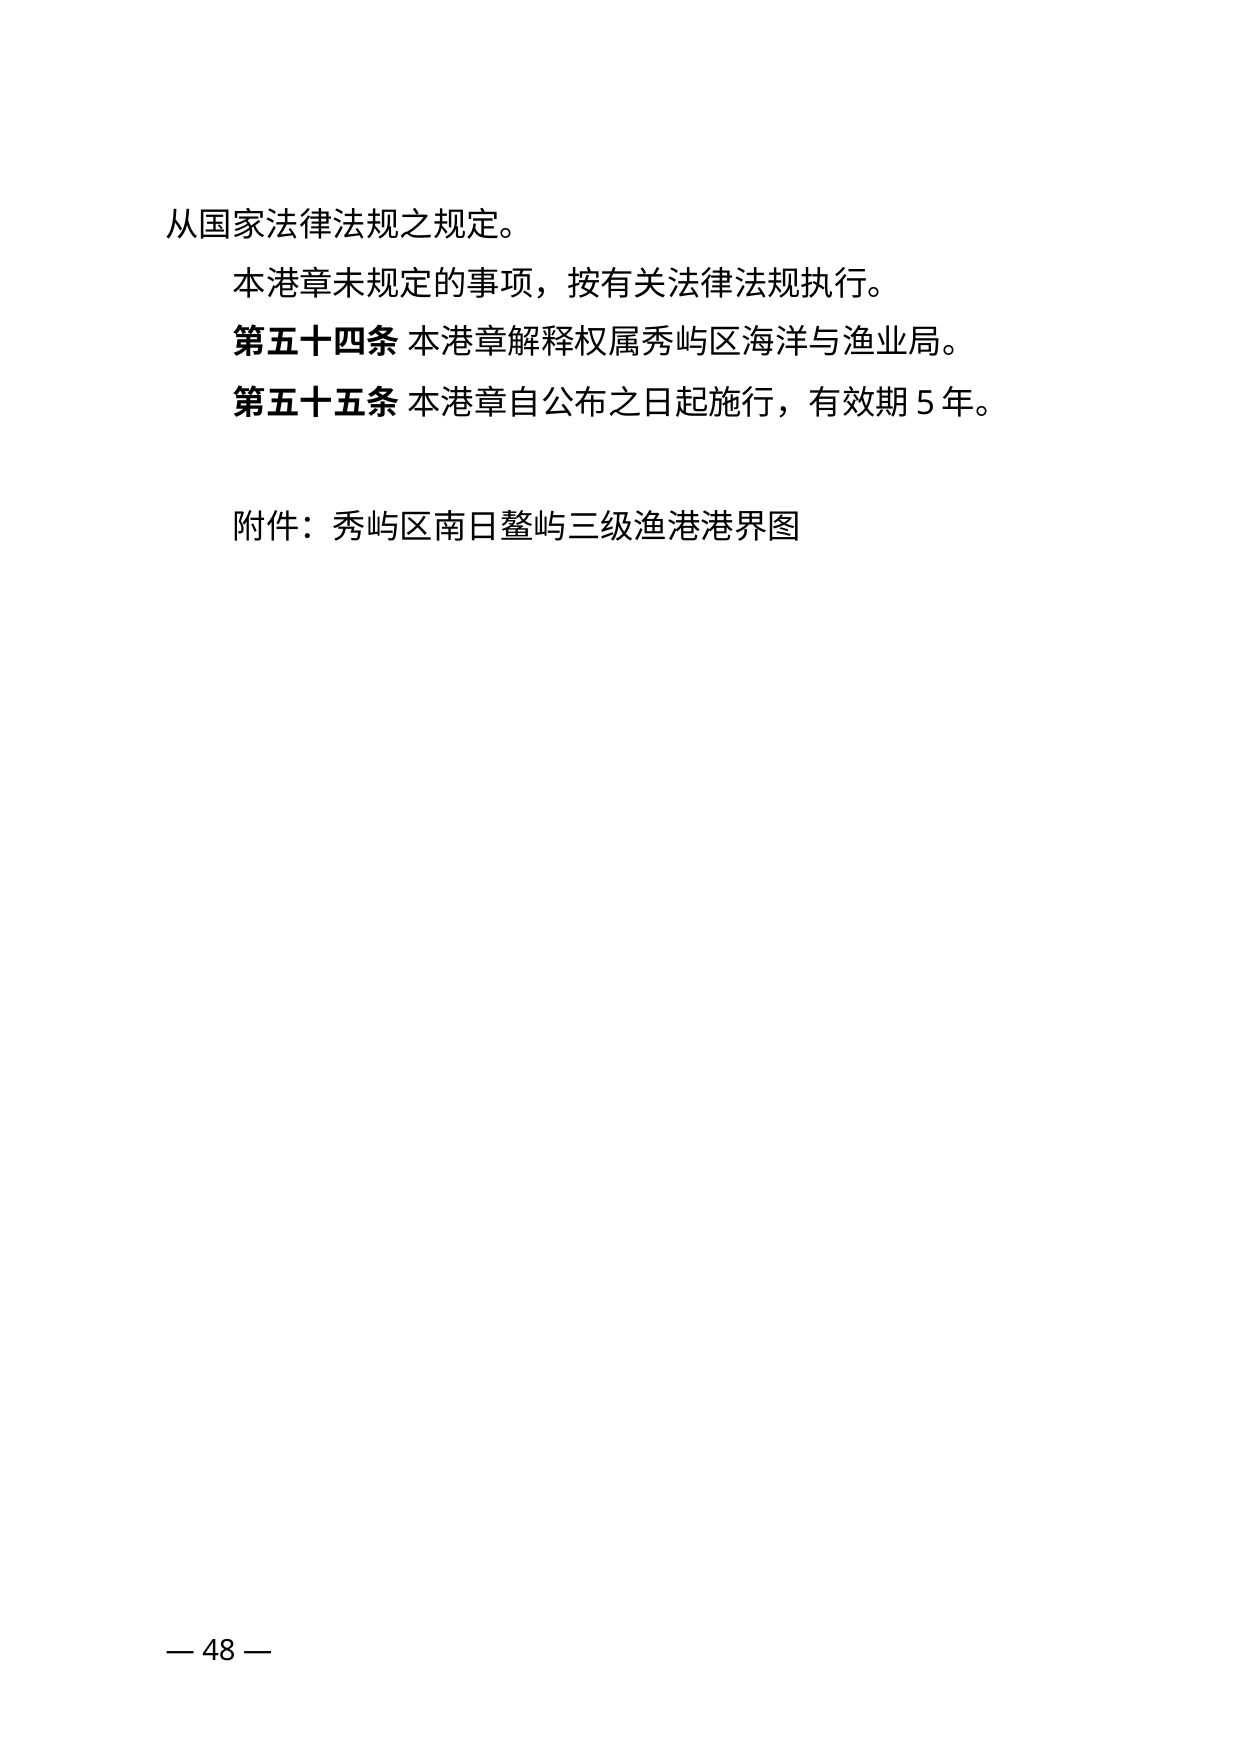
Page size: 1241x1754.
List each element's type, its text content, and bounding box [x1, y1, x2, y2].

text 附件：秀屿区南日鳌屿三级渔港港界图 [165, 491, 1075, 556]
text 第五十五条 本港章自公布之日起施行，有效期5年。 [165, 368, 1075, 426]
text 本港章未规定的事项，按有关法律法规执行。 [165, 251, 1075, 310]
text 第五十四条 本港章解释权属秀屿区海洋与渔业局。 [165, 310, 1075, 368]
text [165, 193, 1075, 251]
